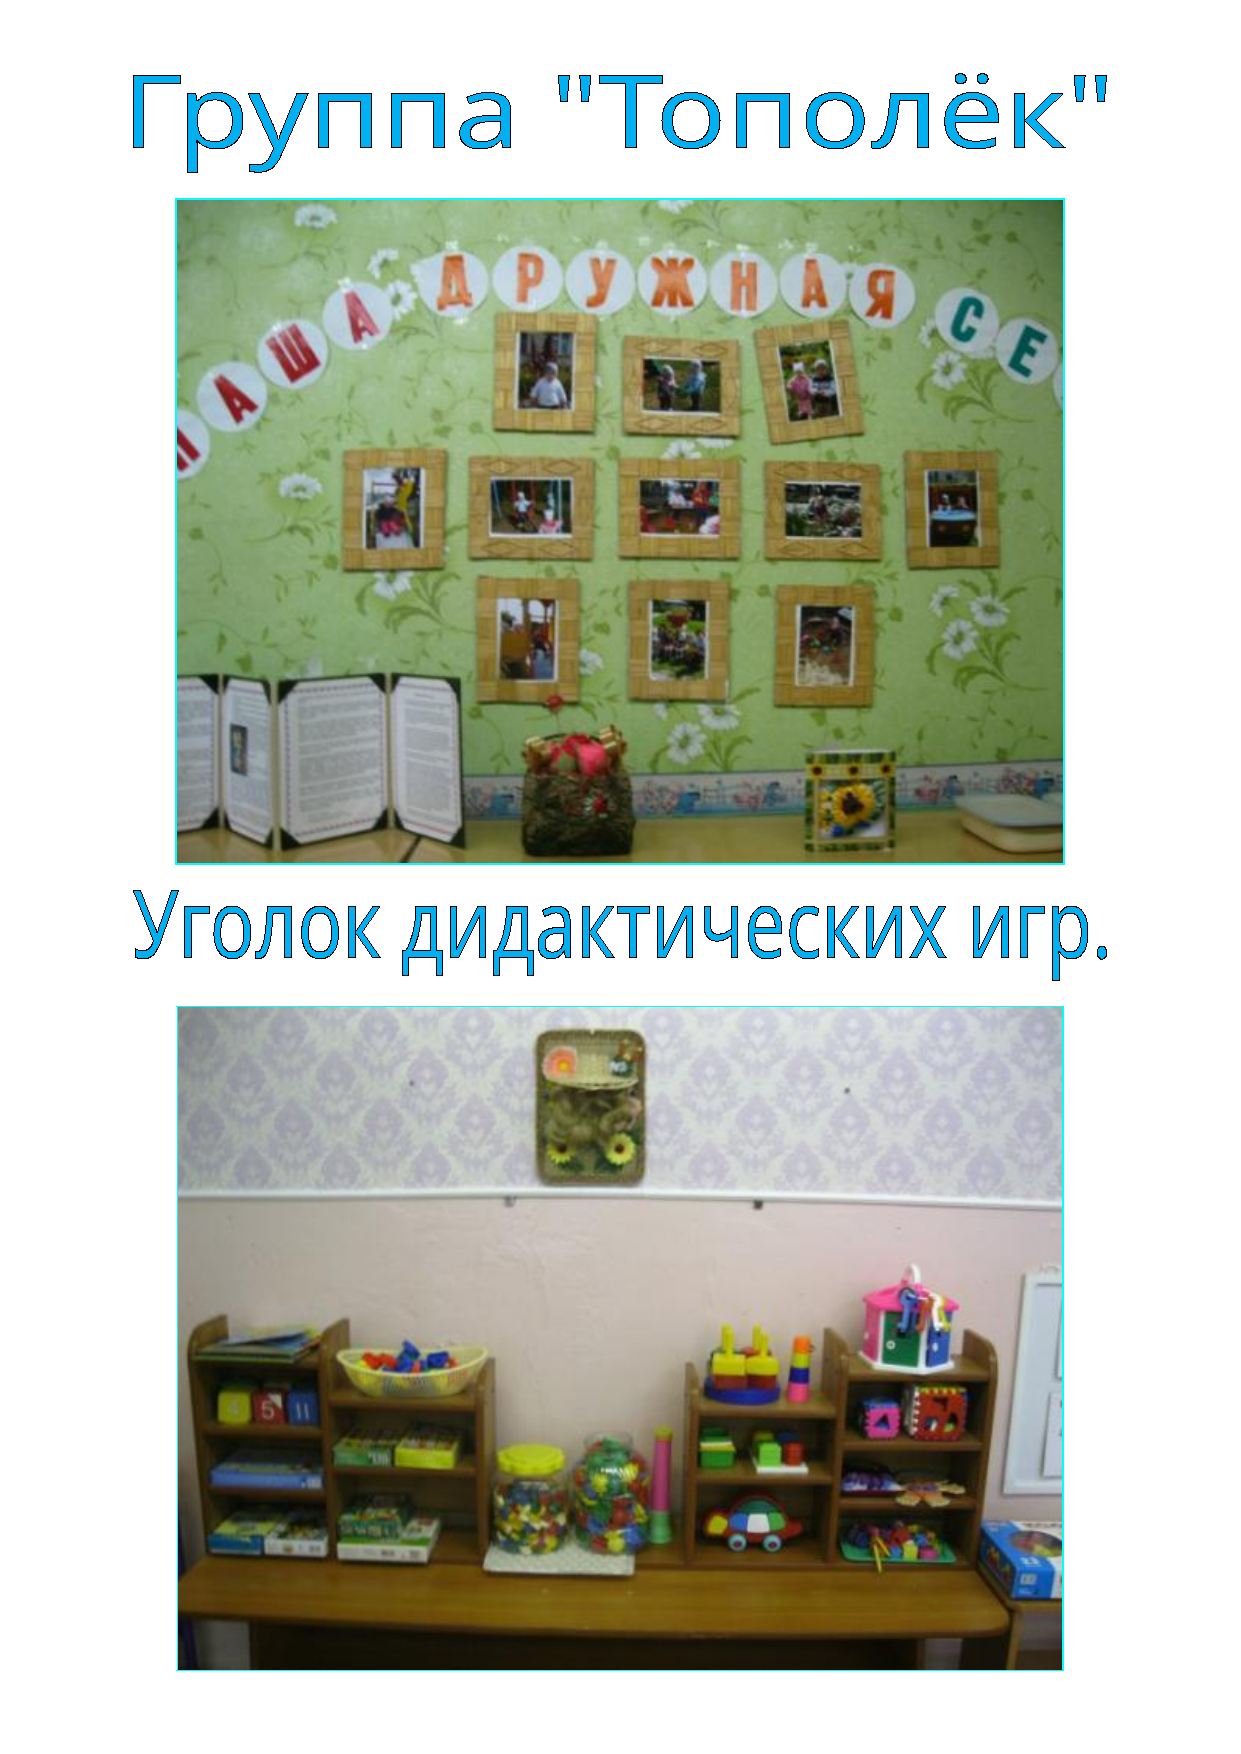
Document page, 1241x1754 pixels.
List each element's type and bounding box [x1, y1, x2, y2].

picture [178, 1007, 1062, 1670]
picture [177, 200, 1063, 863]
